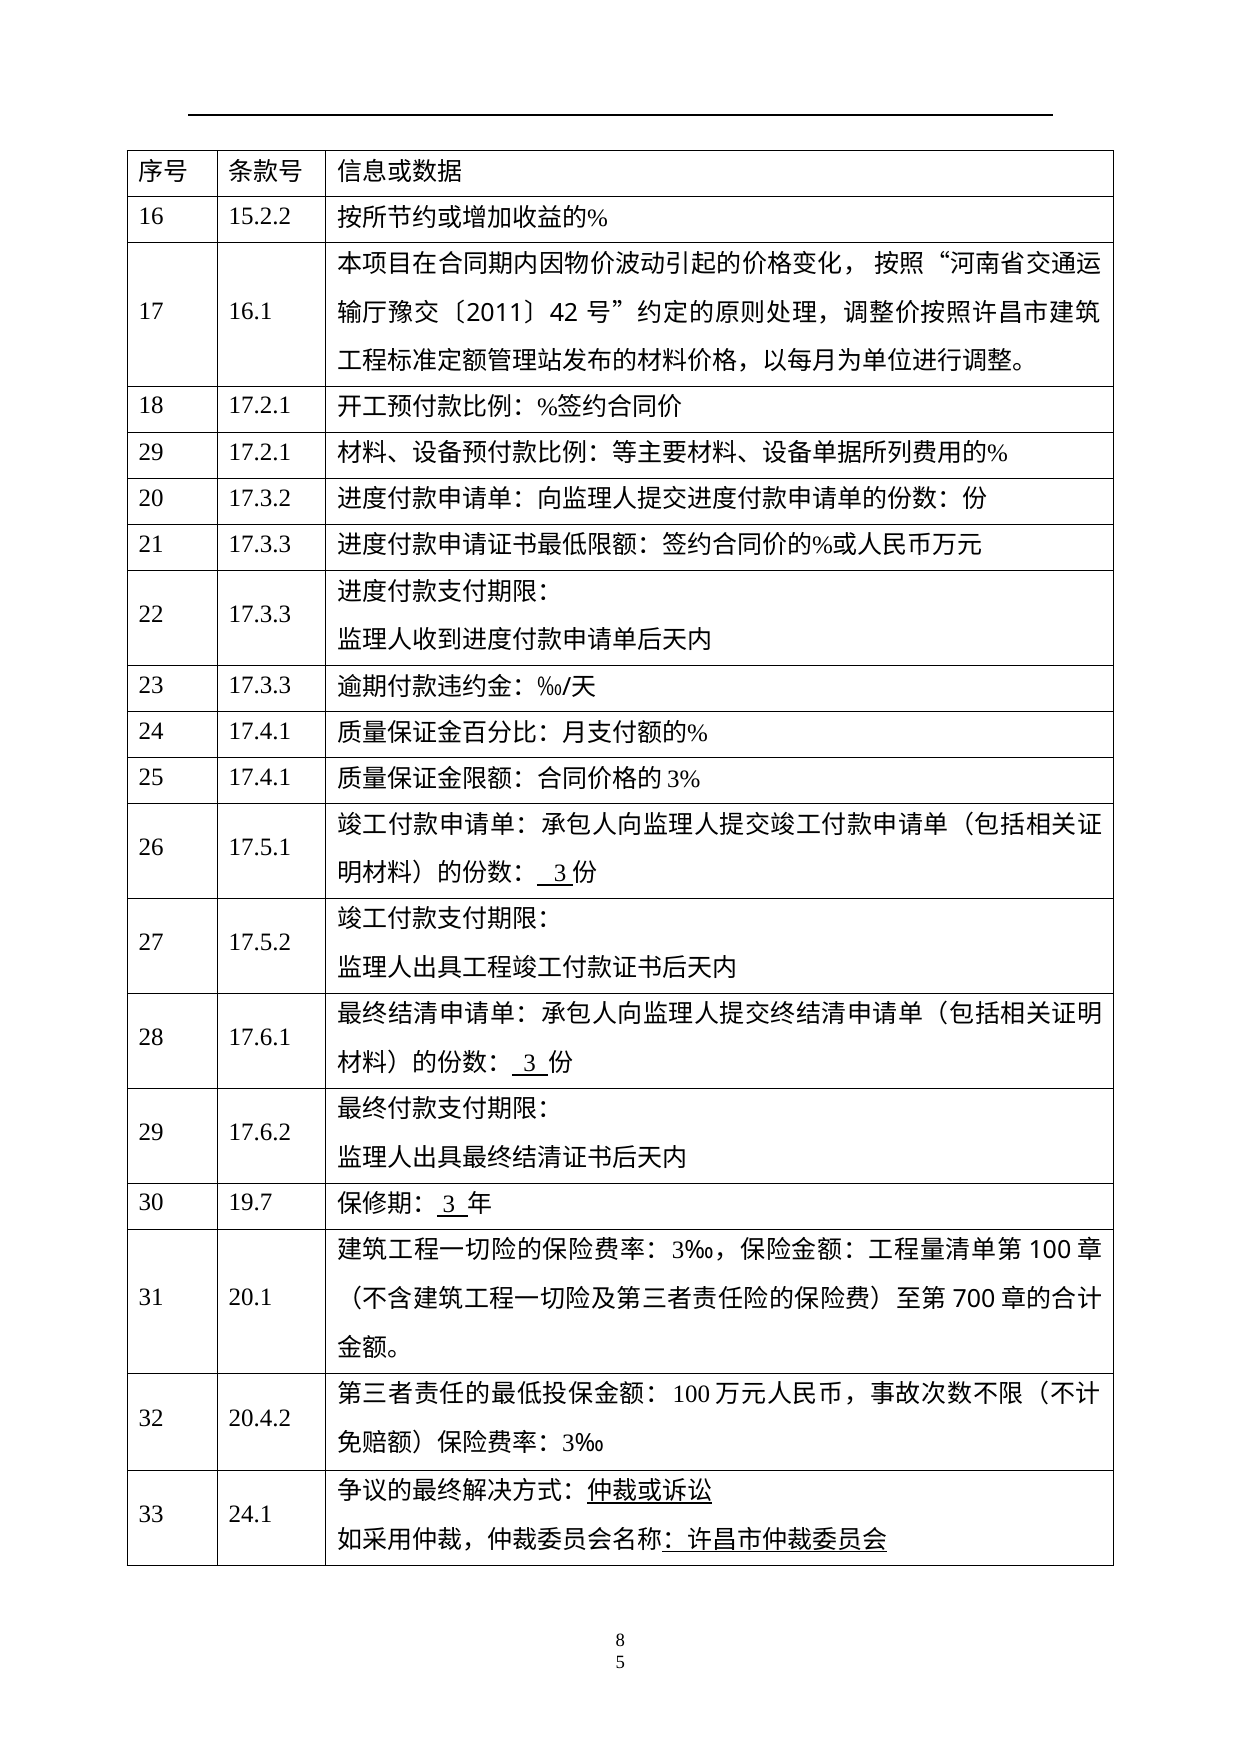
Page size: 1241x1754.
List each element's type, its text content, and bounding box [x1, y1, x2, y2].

table_cell 17.5.1 [218, 804, 325, 898]
table_cell 23 [128, 666, 217, 711]
table_cell 材料、设备预付款比例：等主要材料、设备单据所列费用的% [326, 433, 1113, 478]
table_cell 建筑工程一切险的保险费率：3‰，保险金额：工程量清单第100章（不含建筑工程一切险及第三者责任险的保险费）至第700章的合计金额。 [326, 1230, 1113, 1372]
table_cell 17.3.3 [218, 571, 325, 665]
table_cell 19.7 [218, 1184, 325, 1229]
table_header 信息或数据 [326, 151, 1113, 196]
table_cell 进度付款申请单：向监理人提交进度付款申请单的份数：份 [326, 479, 1113, 524]
table_cell 质量保证金百分比：月支付额的% [326, 712, 1113, 757]
table_cell 33 [128, 1471, 217, 1564]
table_cell 17.6.2 [218, 1089, 325, 1183]
table_cell 17.2.1 [218, 387, 325, 432]
table_cell 30 [128, 1184, 217, 1229]
table_cell 15.2.2 [218, 197, 325, 242]
table_cell 竣工付款支付期限： 监理人出具工程竣工付款证书后天内 [326, 899, 1113, 993]
table_cell 32 [128, 1374, 217, 1470]
table_cell 质量保证金限额：合同价格的3% [326, 758, 1113, 803]
table_cell 26 [128, 804, 217, 898]
table_cell 竣工付款申请单：承包人向监理人提交竣工付款申请单（包括相关证明材料）的份数： 3 份 [326, 804, 1113, 898]
table_cell 28 [128, 994, 217, 1088]
table_cell 21 [128, 525, 217, 570]
table_cell 17.5.2 [218, 899, 325, 993]
table_cell 18 [128, 387, 217, 432]
table_cell 17.4.1 [218, 712, 325, 757]
table_cell 24.1 [218, 1471, 325, 1564]
table_cell 24 [128, 712, 217, 757]
table_cell 29 [128, 433, 217, 478]
table_cell 20 [128, 479, 217, 524]
table_cell 20.1 [218, 1230, 325, 1372]
table_cell 17.2.1 [218, 433, 325, 478]
table_cell 20.4.2 [218, 1374, 325, 1470]
table_cell 争议的最终解决方式：仲裁或诉讼 如采用仲裁，仲裁委员会名称：许昌市仲裁委员会 [326, 1471, 1113, 1564]
table_cell 逾期付款违约金：‰/天 [326, 666, 1113, 711]
table_cell 本项目在合同期内因物价波动引起的价格变化， 按照“河南省交通运输厅豫交〔2011〕42 号”约定的原则处理，调整价按照许昌市建筑工程标准定额管理站发布的材料价格，以每月为单位进行调整。 [326, 243, 1113, 386]
table_cell 最终结清申请单：承包人向监理人提交终结清申请单（包括相关证明材料）的份数： 3 份 [326, 994, 1113, 1088]
table_cell 16 [128, 197, 217, 242]
table_cell 最终付款支付期限： 监理人出具最终结清证书后天内 [326, 1089, 1113, 1183]
table_header 序号 [128, 151, 217, 196]
table_cell 17.3.3 [218, 666, 325, 711]
table_cell 27 [128, 899, 217, 993]
table_cell 17.4.1 [218, 758, 325, 803]
table_cell 开工预付款比例：%签约合同价 [326, 387, 1113, 432]
table_cell 17 [128, 243, 217, 386]
table_cell 进度付款支付期限： 监理人收到进度付款申请单后天内 [326, 571, 1113, 665]
table_cell 第三者责任的最低投保金额：100万元人民币，事故次数不限（不计免赔额）保险费率：3‰ [326, 1374, 1113, 1470]
table_cell 16.1 [218, 243, 325, 386]
table_cell 进度付款申请证书最低限额：签约合同价的%或人民币万元 [326, 525, 1113, 570]
table_cell 22 [128, 571, 217, 665]
table_cell 17.3.3 [218, 525, 325, 570]
table_cell 29 [128, 1089, 217, 1183]
table_cell 25 [128, 758, 217, 803]
table_cell 17.6.1 [218, 994, 325, 1088]
table_header 条款号 [218, 151, 325, 196]
table_cell 保修期： 3 年 [326, 1184, 1113, 1229]
table_cell 17.3.2 [218, 479, 325, 524]
table_cell 31 [128, 1230, 217, 1372]
table_cell 按所节约或增加收益的% [326, 197, 1113, 242]
